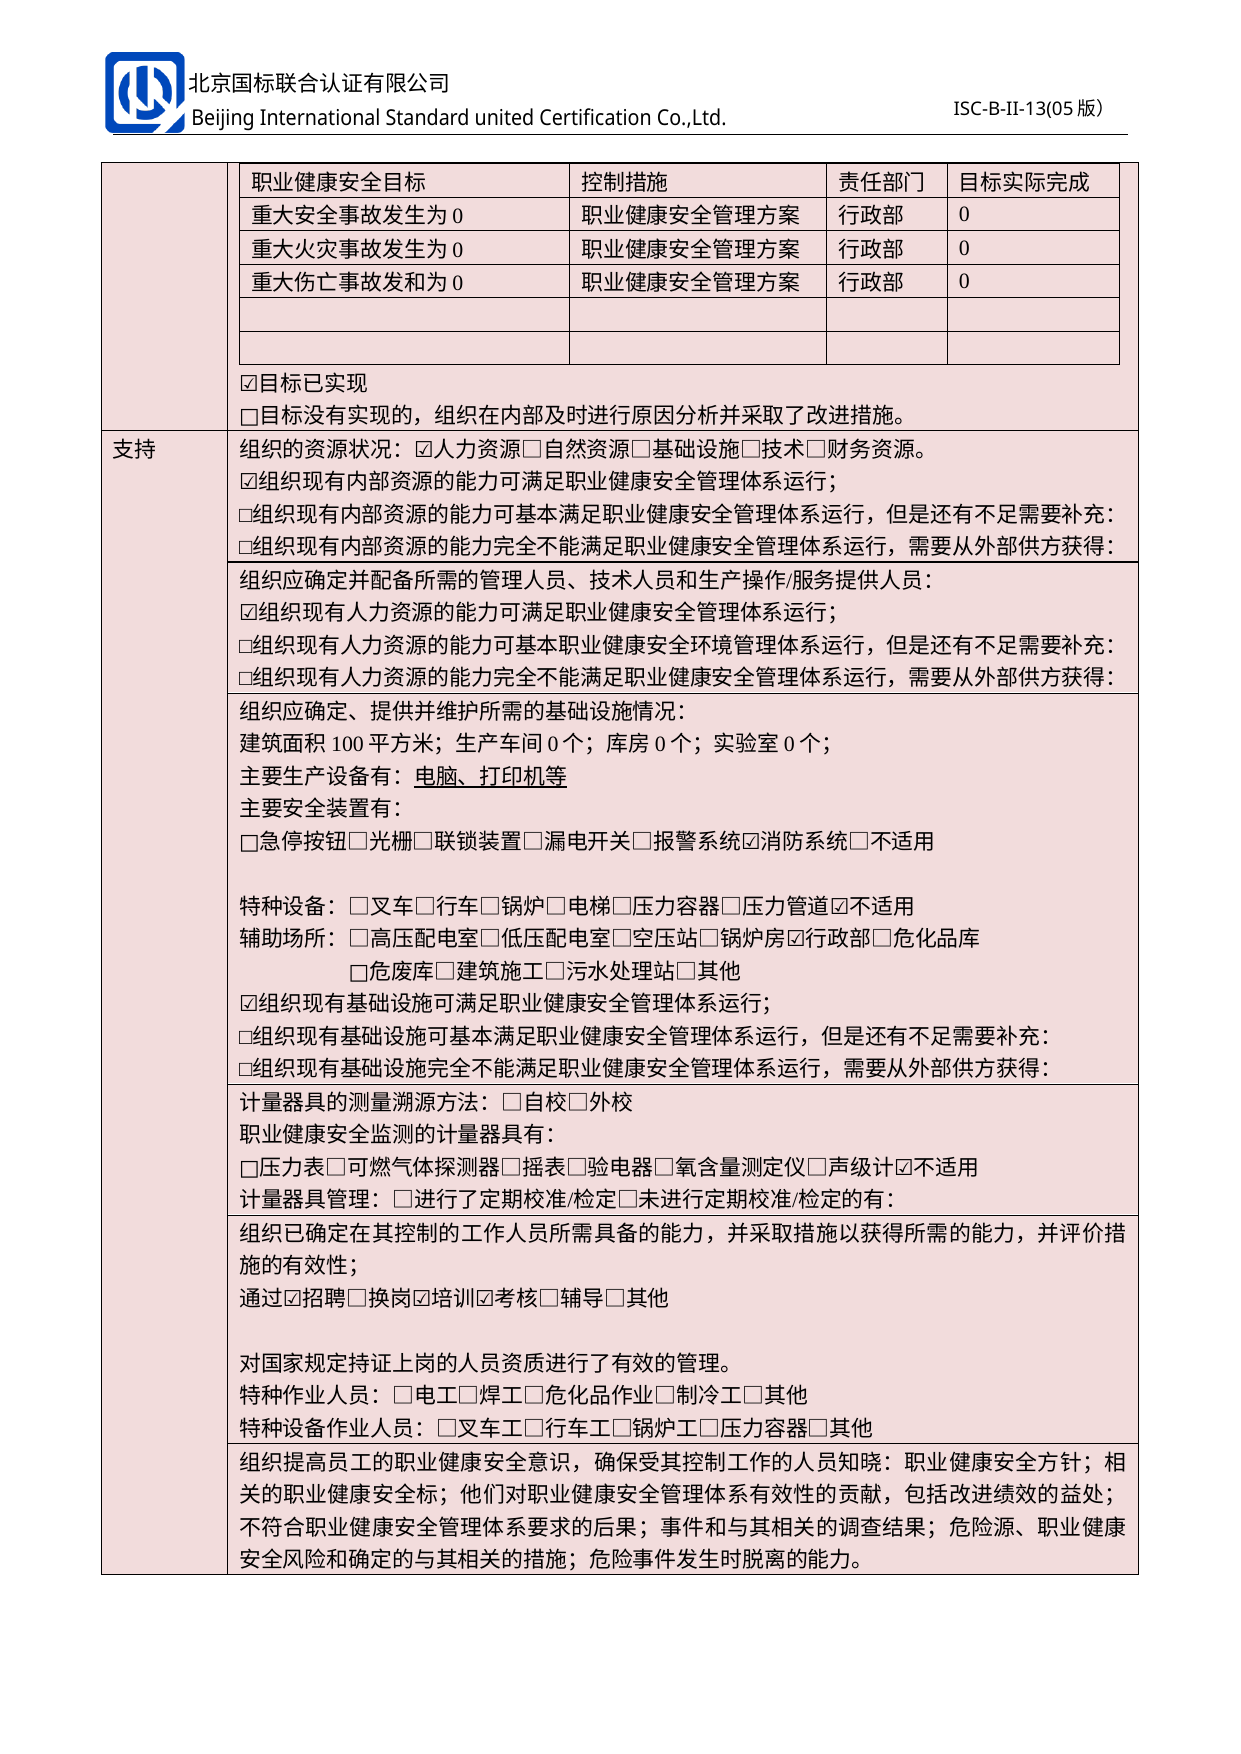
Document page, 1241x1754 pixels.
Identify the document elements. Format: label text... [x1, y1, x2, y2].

table_cell 计量器具的测量溯源方法：□自校□外校 职业健康安全监测的计量器具有： □压力表□可燃气体探测器□摇表□验电器□氧含量测定仪□声级计☑不适用 计量器具管理：□进行了定期校准/检定□未进行定期校准/检定的有： [228, 1085, 1138, 1214]
table_cell 组织应确定、提供并维护所需的基础设施情况： 建筑面积100平方米；生产车间0个；库房0个；实验室0个； 主要生产设备有：电脑、打印机等 主要安全装置有： □急停按钮□光栅□联锁装置□漏电开关□报警系统☑消防系统□不适用 特种设备：□叉车□行车□锅炉□电梯□压力容器□压力管道☑不适用 辅助场所：□高压配电室□低压配电室□空压站□锅炉房☑行政部□危化品库 □危废库□建筑施工□污水处理站□其他 ☑组织现有基础设施可满足职业健康安全管理体系运行； □组织现有基础设施可基本满足职业健康安全管理体系运行，但是还有不足需要补充： □组织现有基础设施完全不能满足职业健康安全管理体系运行，需要从外部供方获得： [228, 694, 1138, 1083]
table_cell 支持 [102, 431, 227, 1574]
table_cell 组织应确定并配备所需的管理人员、技术人员和生产操作/服务提供人员： ☑组织现有人力资源的能力可满足职业健康安全管理体系运行； □组织现有人力资源的能力可基本职业健康安全环境管理体系运行，但是还有不足需要补充： □组织现有人力资源的能力完全不能满足职业健康安全管理体系运行，需要从外部供方获得： [228, 563, 1138, 692]
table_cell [228, 163, 1138, 430]
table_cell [228, 1444, 1138, 1574]
table_cell 组织已确定在其控制的工作人员所需具备的能力，并采取措施以获得所需的能力，并评价措施的有效性； 通过☑招聘□换岗☑培训☑考核□辅导□其他 对国家规定持证上岗的人员资质进行了有效的管理。 特种作业人员：□电工□焊工□危化品作业□制冷工□其他 特种设备作业人员：□叉车工□行车工□锅炉工□压力容器□其他 [228, 1216, 1138, 1443]
table_cell 组织的资源状况：☑人力资源□自然资源□基础设施□技术□财务资源。 ☑组织现有内部资源的能力可满足职业健康安全管理体系运行； □组织现有内部资源的能力可基本满足职业健康安全管理体系运行，但是还有不足需要补充： □组织现有内部资源的能力完全不能满足职业健康安全管理体系运行，需要从外部供方获得： [228, 431, 1138, 561]
picture [105, 52, 185, 133]
